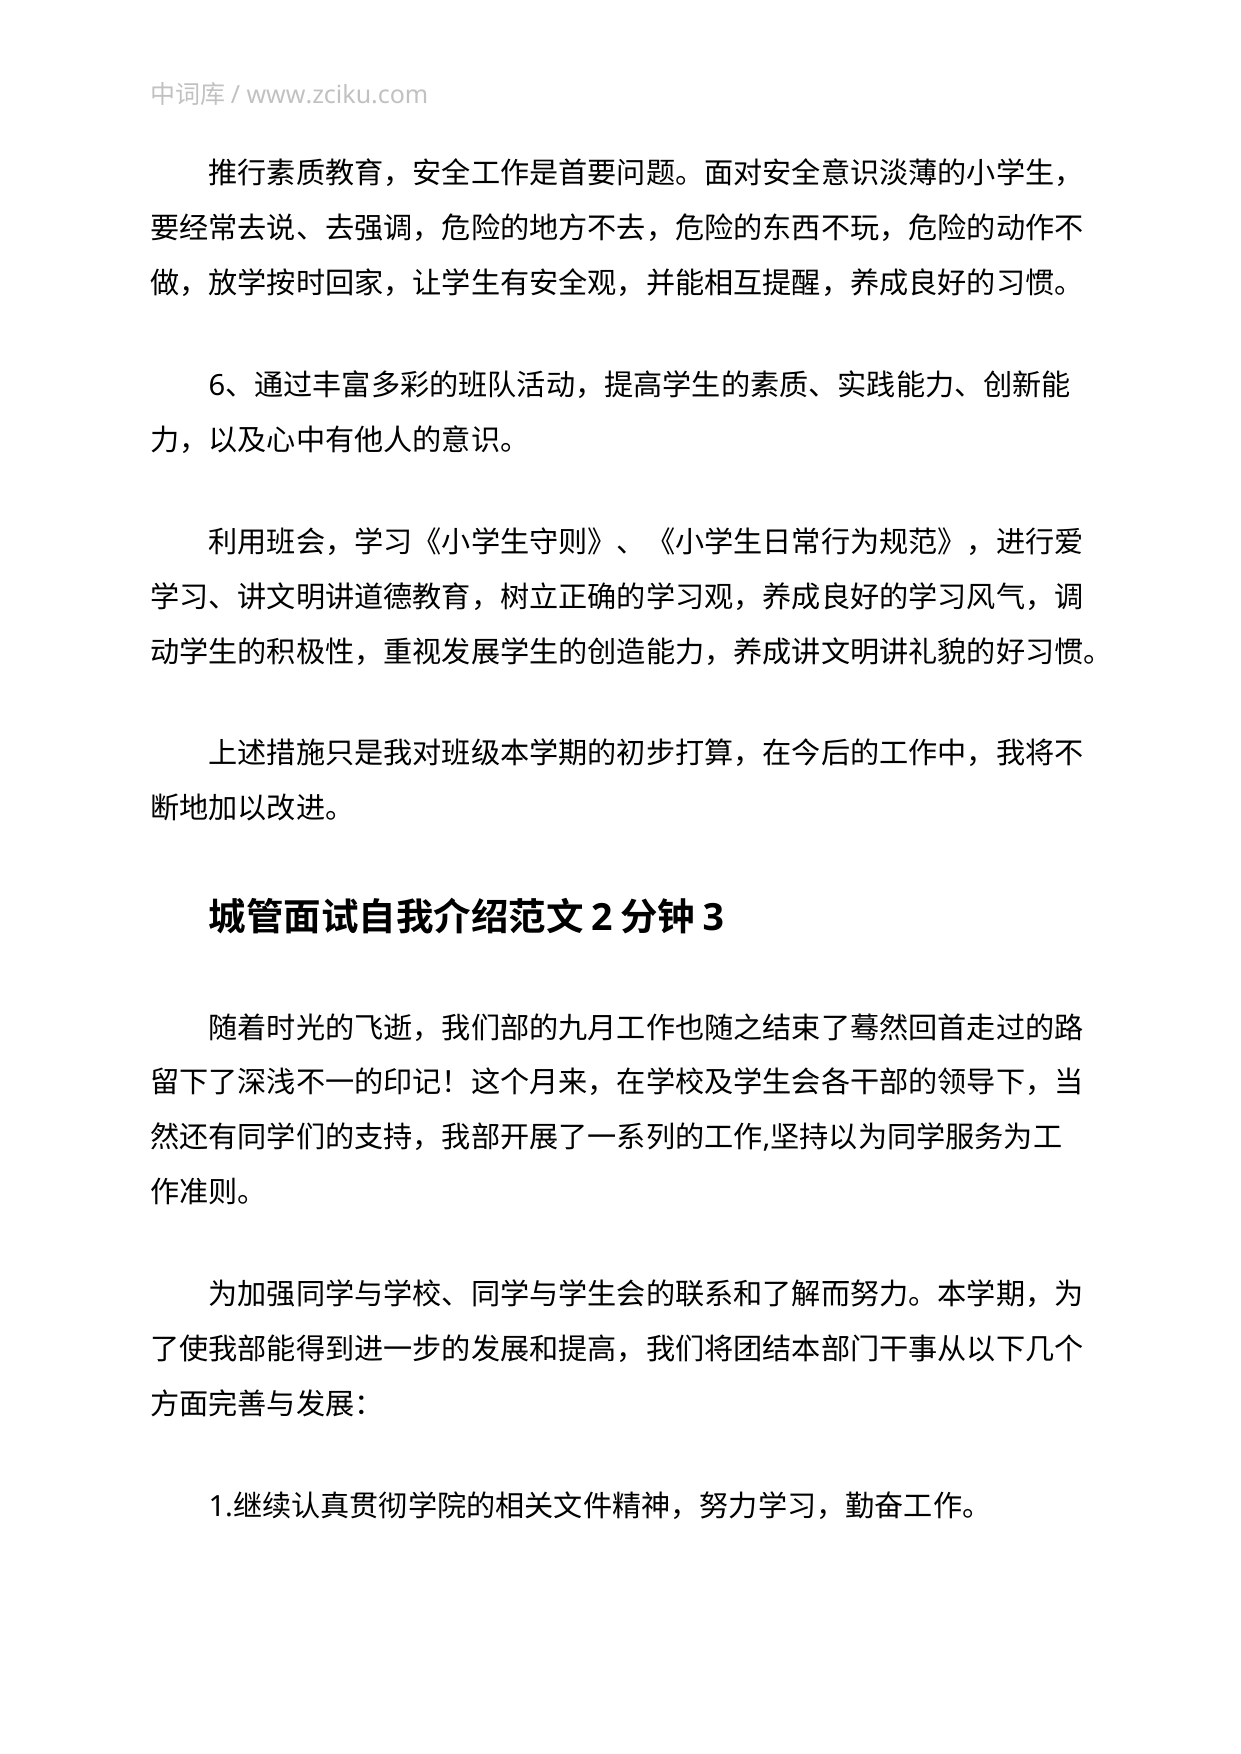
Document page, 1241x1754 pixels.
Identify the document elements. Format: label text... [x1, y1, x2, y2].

text 随着时光的飞逝，我们部的九月工作也随之结束了蓦然回首走过的路留下了深浅不一的印记！这个月来，在学校及学生会各干部的领导下，当然还有同学们的支持，我部开展了一系列的工作,坚持以为同学服务为工作准则。 [150, 1004, 1090, 1211]
text 利用班会，学习《小学生守则》、《小学生日常行为规范》，进行爱学习、讲文明讲道德教育，树立正确的学习观，养成良好的学习风气，调动学生的积极性，重视发展学生的创造能力，养成讲文明讲礼貌的好习惯。 [150, 518, 1090, 670]
text 城管面试自我介绍范文2分钟3 [150, 887, 1090, 941]
text 推行素质教育，安全工作是首要问题。面对安全意识淡薄的小学生，要经常去说、去强调，危险的地方不去，危险的东西不玩，危险的动作不做，放学按时回家，让学生有安全观，并能相互提醒，养成良好的习惯。 [150, 150, 1090, 302]
text 6、通过丰富多彩的班队活动，提高学生的素质、实践能力、创新能力，以及心中有他人的意识。 [150, 362, 1090, 459]
text 1.继续认真贯彻学院的相关文件精神，努力学习，勤奋工作。 [150, 1482, 1090, 1525]
text 上述措施只是我对班级本学期的初步打算，在今后的工作中，我将不断地加以改进。 [150, 730, 1090, 827]
text 为加强同学与学校、同学与学生会的联系和了解而努力。本学期，为了使我部能得到进一步的发展和提高，我们将团结本部门干事从以下几个方面完善与发展： [150, 1271, 1090, 1423]
